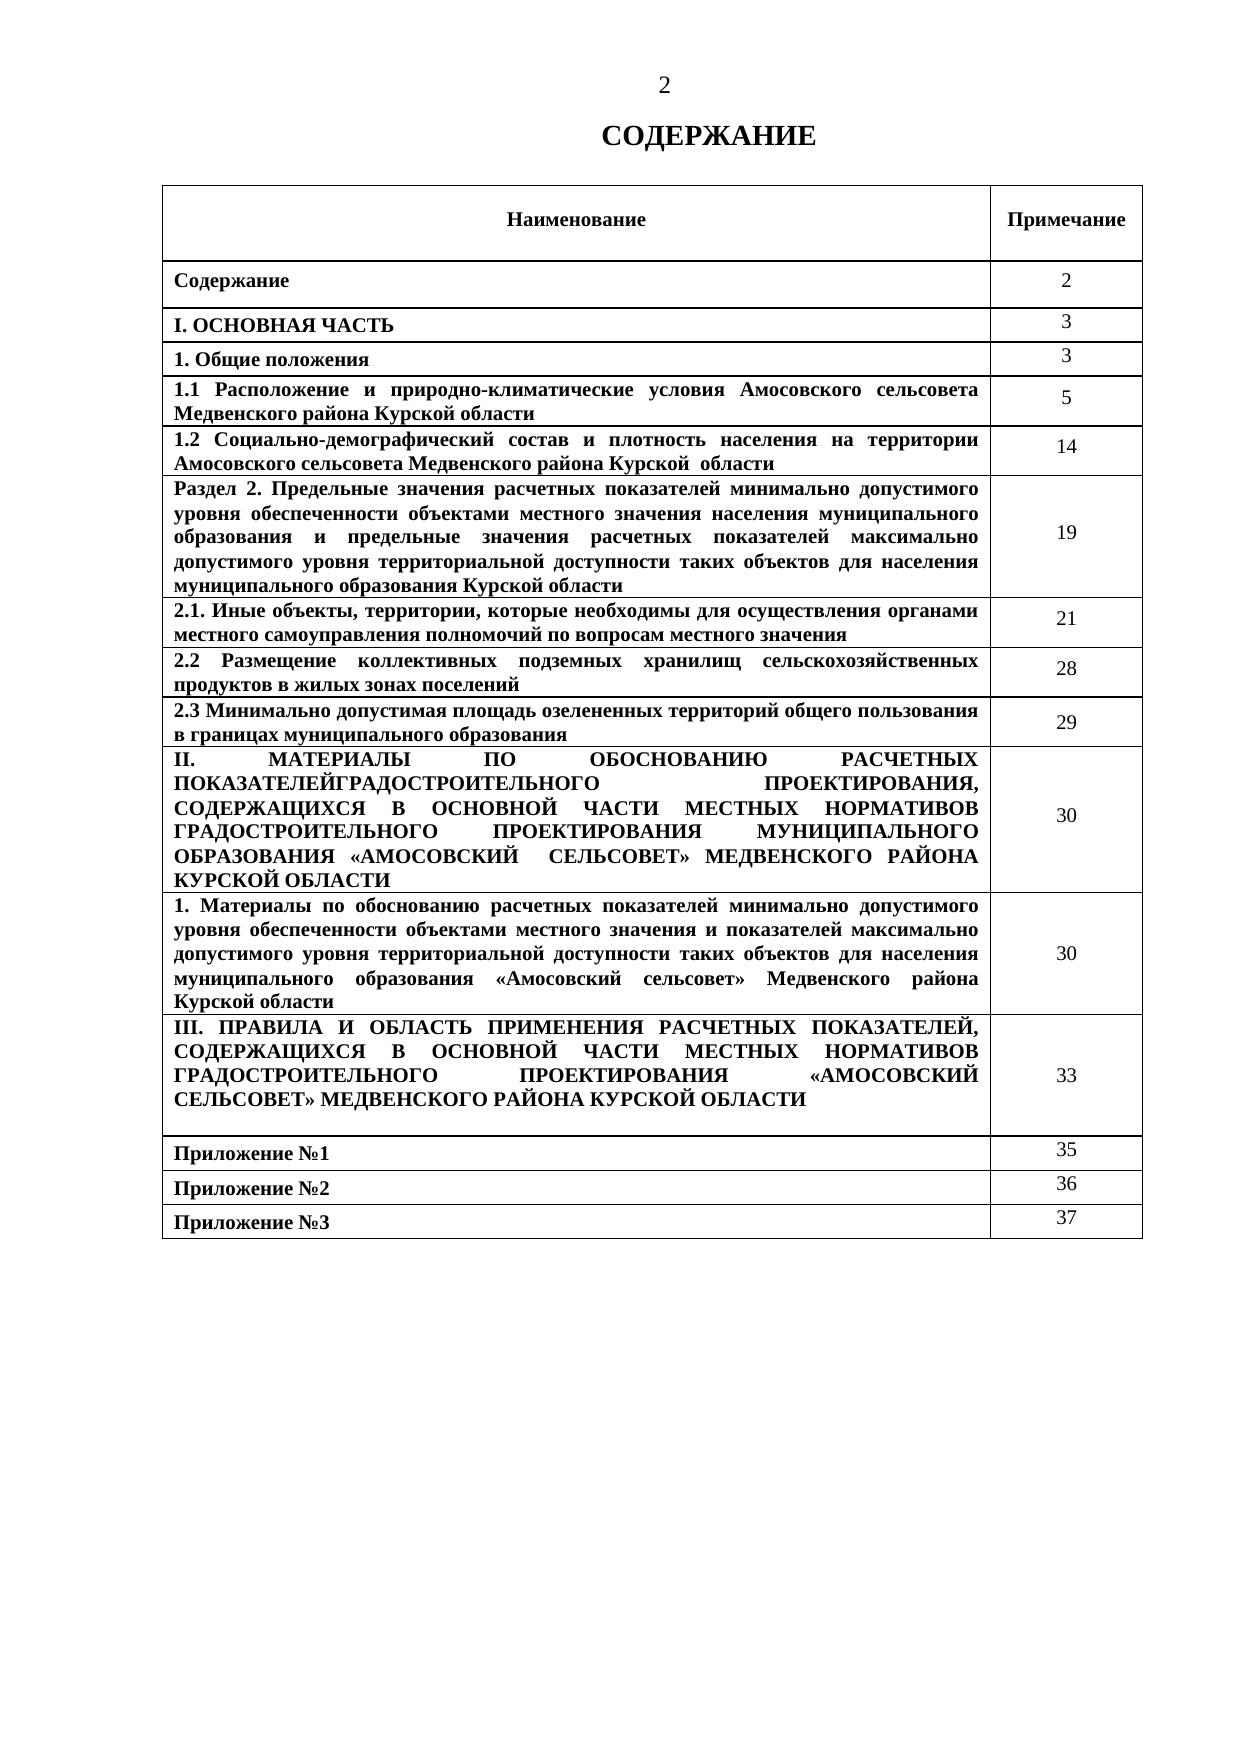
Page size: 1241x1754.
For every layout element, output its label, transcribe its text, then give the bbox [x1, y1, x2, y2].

table_cell II. МАТЕРИАЛЫ ПО ОБОСНОВАНИЮ РАСЧЕТНЫХ ПОКАЗАТЕЛЕЙГРАДОСТРОИТЕЛЬНОГО ПРОЕКТИРОВАНИЯ, СОДЕРЖАЩИХСЯ В ОСНОВНОЙ ЧАСТИ МЕСТНЫХ НОРМАТИВОВ ГРАДОСТРОИТЕЛЬНОГО ПРОЕКТИРОВАНИЯ МУНИЦИПАЛЬНОГО ОБРАЗОВАНИЯ «АМОСОВСКИЙ СЕЛЬСОВЕТ» МЕДВЕНСКОГО РАЙОНА КУРСКОЙ ОБЛАСТИ [163, 747, 990, 892]
table_cell 2.3 Минимально допустимая площадь озелененных территорий общего пользования в границах муниципального образования [163, 698, 990, 746]
table_cell 2.1. Иные объекты, территории, которые необходимы для осуществления органами местного самоуправления полномочий по вопросам местного значения [163, 598, 990, 646]
table_cell 37 [991, 1205, 1142, 1238]
table_cell 1. Общие положения [163, 343, 990, 375]
table_cell 3 [991, 343, 1142, 375]
table_cell 33 [991, 1015, 1142, 1135]
table_cell I. ОСНОВНАЯ ЧАСТЬ [163, 309, 990, 341]
table_cell 2 [991, 262, 1142, 307]
table_cell 14 [991, 427, 1142, 475]
table_cell Содержание [163, 262, 990, 307]
table_header Примечание [991, 186, 1142, 260]
table_cell 30 [991, 893, 1142, 1013]
table_header Наименование [163, 186, 990, 260]
table_cell 1. Материалы по обоснованию расчетных показателей минимально допустимого уровня обеспеченности объектами местного значения и показателей максимально допустимого уровня территориальной доступности таких объектов для населения муниципального образования «Амосовский сельсовет» Медвенского района Курской области [163, 893, 990, 1013]
table_cell 1.1 Расположение и природно-климатические условия Амосовского сельсовета Медвенского района Курской области [163, 377, 990, 425]
table_cell 21 [991, 598, 1142, 646]
table_cell 5 [991, 377, 1142, 425]
table_cell 19 [991, 476, 1142, 597]
table_cell 3 [991, 309, 1142, 341]
table_cell Раздел 2. Предельные значения расчетных показателей минимально допустимого уровня обеспеченности объектами местного значения населения муниципального образования и предельные значения расчетных показателей максимально допустимого уровня территориальной доступности таких объектов для населения муниципального образования Курской области [163, 476, 990, 597]
table_cell 28 [991, 648, 1142, 696]
table_cell Приложение №1 [163, 1137, 990, 1169]
table_cell III. ПРАВИЛА И ОБЛАСТЬ ПРИМЕНЕНИЯ РАСЧЕТНЫХ ПОКАЗАТЕЛЕЙ, СОДЕРЖАЩИХСЯ В ОСНОВНОЙ ЧАСТИ МЕСТНЫХ НОРМАТИВОВ ГРАДОСТРОИТЕЛЬНОГО ПРОЕКТИРОВАНИЯ «АМОСОВСКИЙ СЕЛЬСОВЕТ» МЕДВЕНСКОГО РАЙОНА КУРСКОЙ ОБЛАСТИ [163, 1015, 990, 1135]
table_cell Приложение №2 [163, 1171, 990, 1204]
table_cell 29 [991, 698, 1142, 746]
text СОДЕРЖАНИЕ [177, 118, 1240, 152]
table_cell 36 [991, 1171, 1142, 1204]
table_cell 1.2 Социально-демографический состав и плотность населения на территории Амосовского сельсовета Медвенского района Курской области [163, 427, 990, 475]
table_cell Приложение №3 [163, 1205, 990, 1238]
table_cell 30 [991, 747, 1142, 892]
table_cell 2.2 Размещение коллективных подземных хранилищ сельскохозяйственных продуктов в жилых зонах поселений [163, 648, 990, 696]
table_cell 35 [991, 1137, 1142, 1169]
